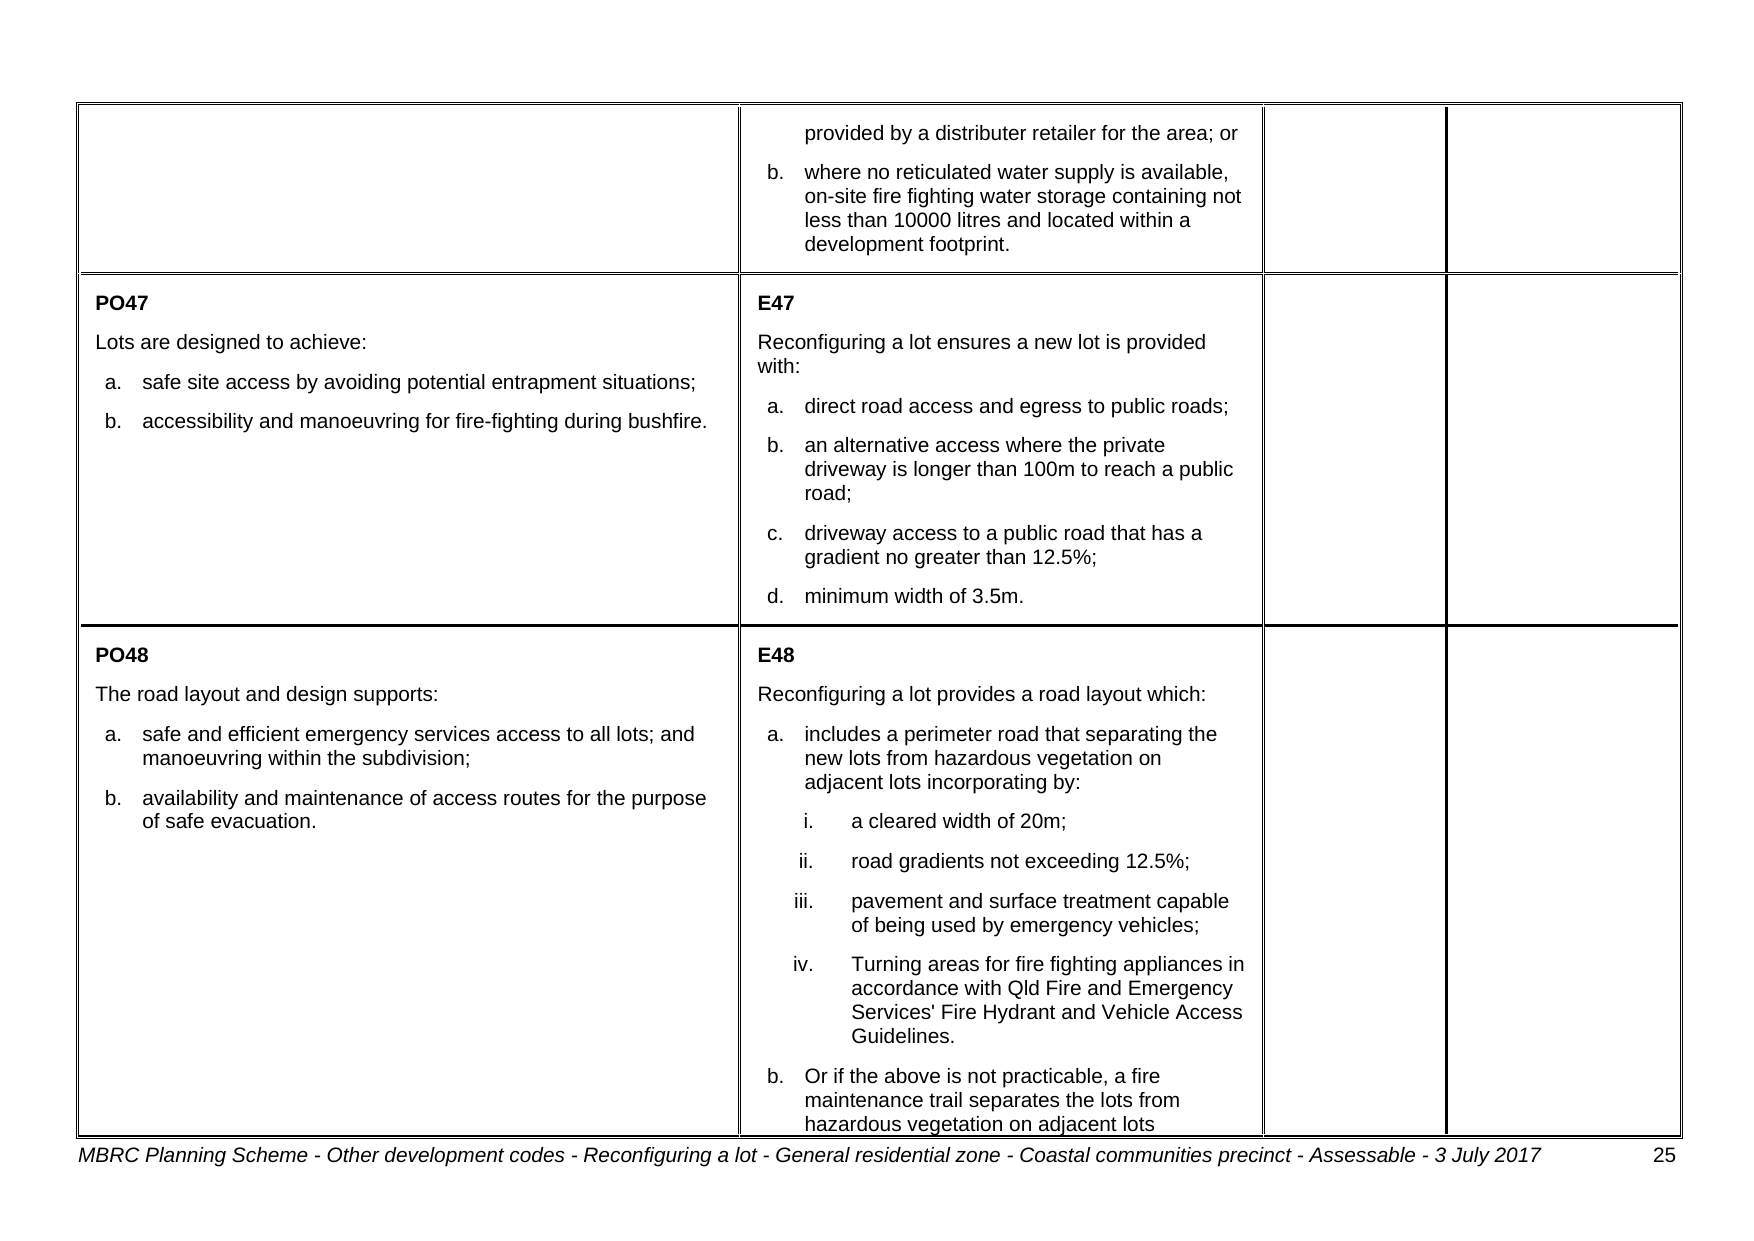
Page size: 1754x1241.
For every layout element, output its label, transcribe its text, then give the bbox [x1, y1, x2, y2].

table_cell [79, 105, 739, 272]
table_cell [1446, 105, 1680, 272]
table_cell E47 Reconfiguring a lot ensures a new lot is provided with: direct road access and egress to public roads; an alternative access where the private driveway is longer than 100m to reach a public road; driveway access to a public road that has a gradient no greater than 12.5%; minimum width of 3.5m. [741, 275, 1262, 624]
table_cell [740, 627, 1263, 1135]
table_cell [1265, 275, 1445, 624]
table_cell [1264, 627, 1446, 1135]
table_cell [1264, 105, 1446, 272]
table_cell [740, 105, 1263, 272]
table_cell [79, 624, 739, 1135]
table_cell [1446, 624, 1680, 1135]
table_cell [1446, 272, 1681, 624]
table_cell PO47 Lots are designed to achieve: safe site access by avoiding potential entrapment situations; accessibility and manoeuvring for fire-fighting during bushfire. [77, 272, 739, 624]
